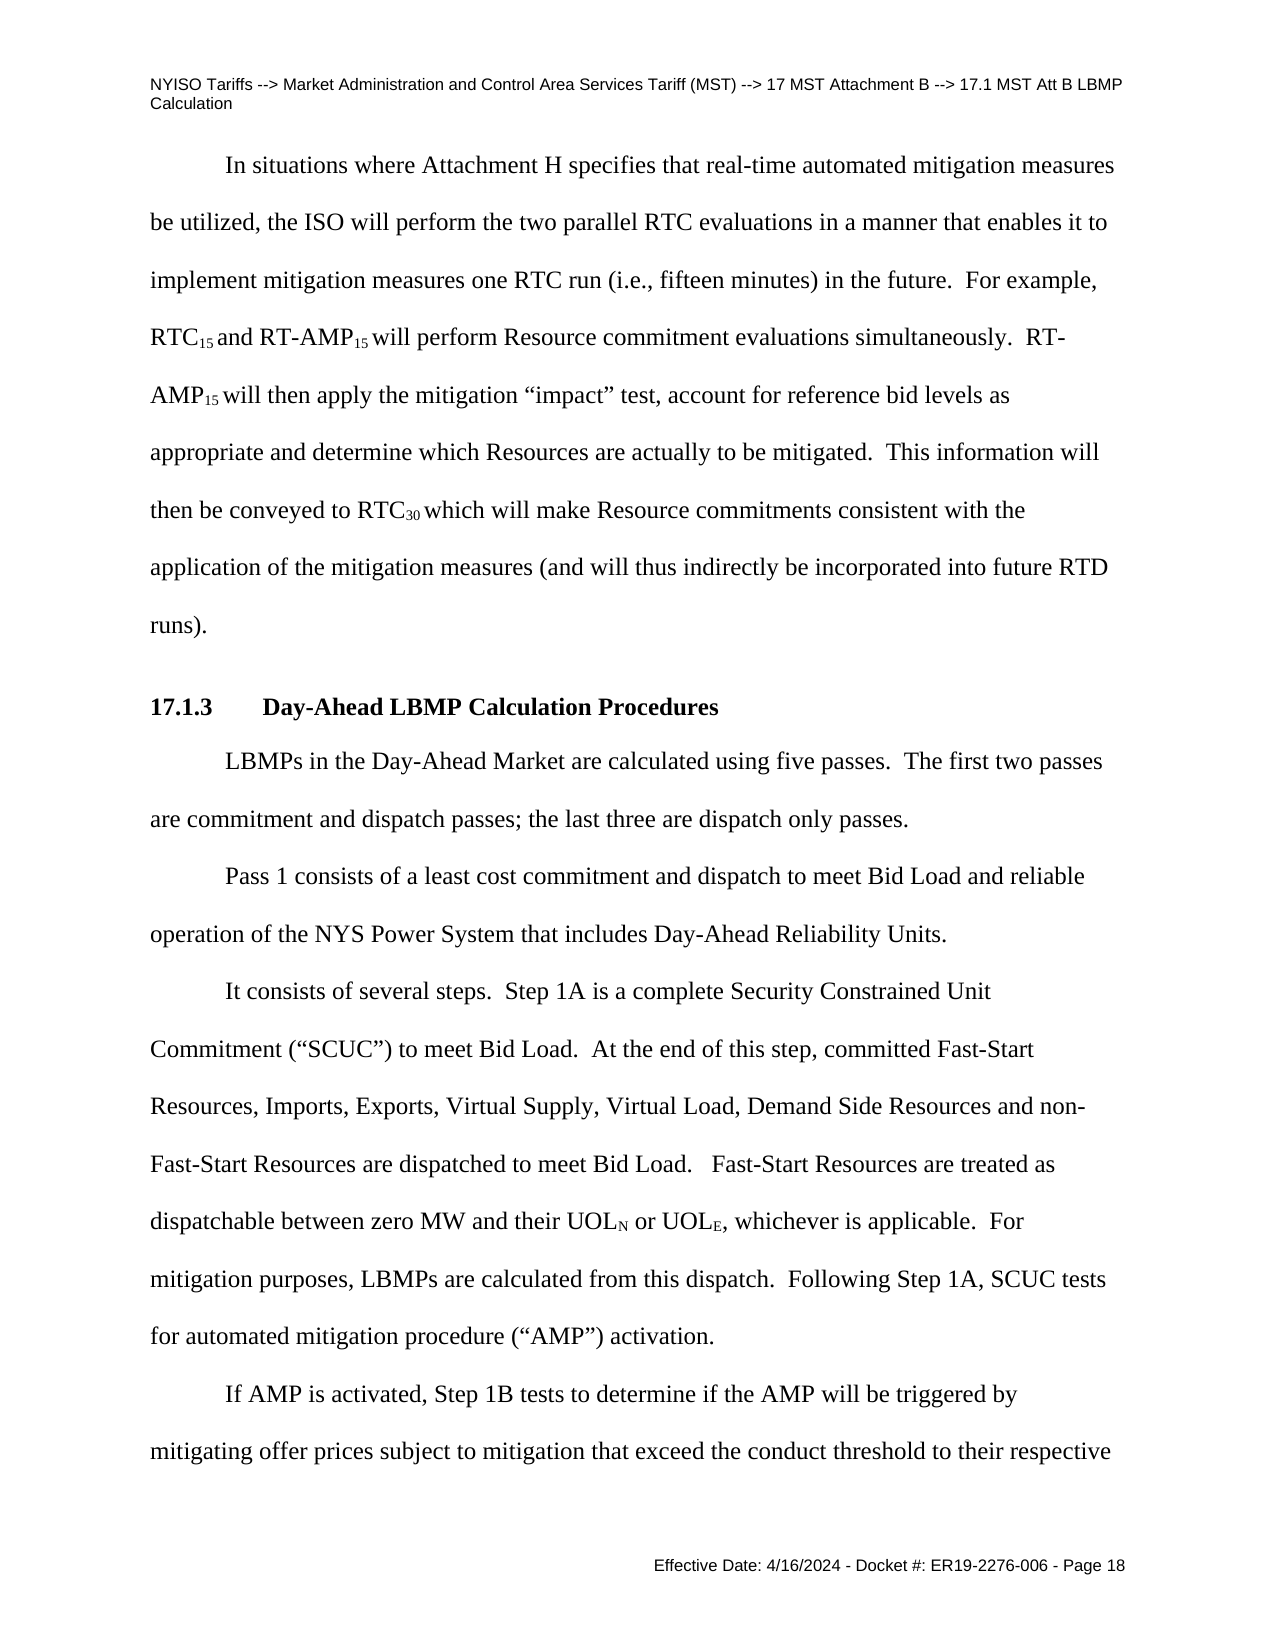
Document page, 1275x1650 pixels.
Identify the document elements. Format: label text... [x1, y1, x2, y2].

text It consists of several steps. Step 1A is a complete Security Constrained Unit Commitment (“SCUC”) to meet Bid Load. At the end of this step, committed Fast-Start Resources, Imports, Exports, Virtual Supply, Virtual Load, Demand Side Resources and non-Fast-Start Resources are dispatched to meet Bid Load. Fast-Start Resources are treated as dispatchable between zero MW and their UOLN or UOLE, whichever is applicable. For mitigation purposes, LBMPs are calculated from this dispatch. Following Step 1A, SCUC tests for automated mitigation procedure (“AMP”) activation. [150, 976, 1125, 1350]
text In situations where Attachment H specifies that real-time automated mitigation measures be utilized, the ISO will perform the two parallel RTC evaluations in a manner that enables it to implement mitigation measures one RTC run (i.e., fifteen minutes) in the future. For example, RTC15 and RT-AMP15 will perform Resource commitment evaluations simultaneously. RT-AMP15 will then apply the mitigation “impact” test, account for reference bid levels as appropriate and determine which Resources are actually to be mitigated. This information will then be conveyed to RTC30 which will make Resource commitments consistent with the application of the mitigation measures (and will thus indirectly be incorporated into future RTD runs). [150, 150, 1125, 639]
text LBMPs in the Day-Ahead Market are calculated using five passes. The first two passes are commitment and dispatch passes; the last three are dispatch only passes. [150, 746, 1125, 832]
subtitle 17.1.3 Day-Ahead LBMP Calculation Procedures [150, 692, 1059, 721]
text Pass 1 consists of a least cost commitment and dispatch to meet Bid Load and reliable operation of the NYS Power System that includes Day-Ahead Reliability Units. [150, 861, 1125, 947]
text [150, 1379, 1125, 1465]
